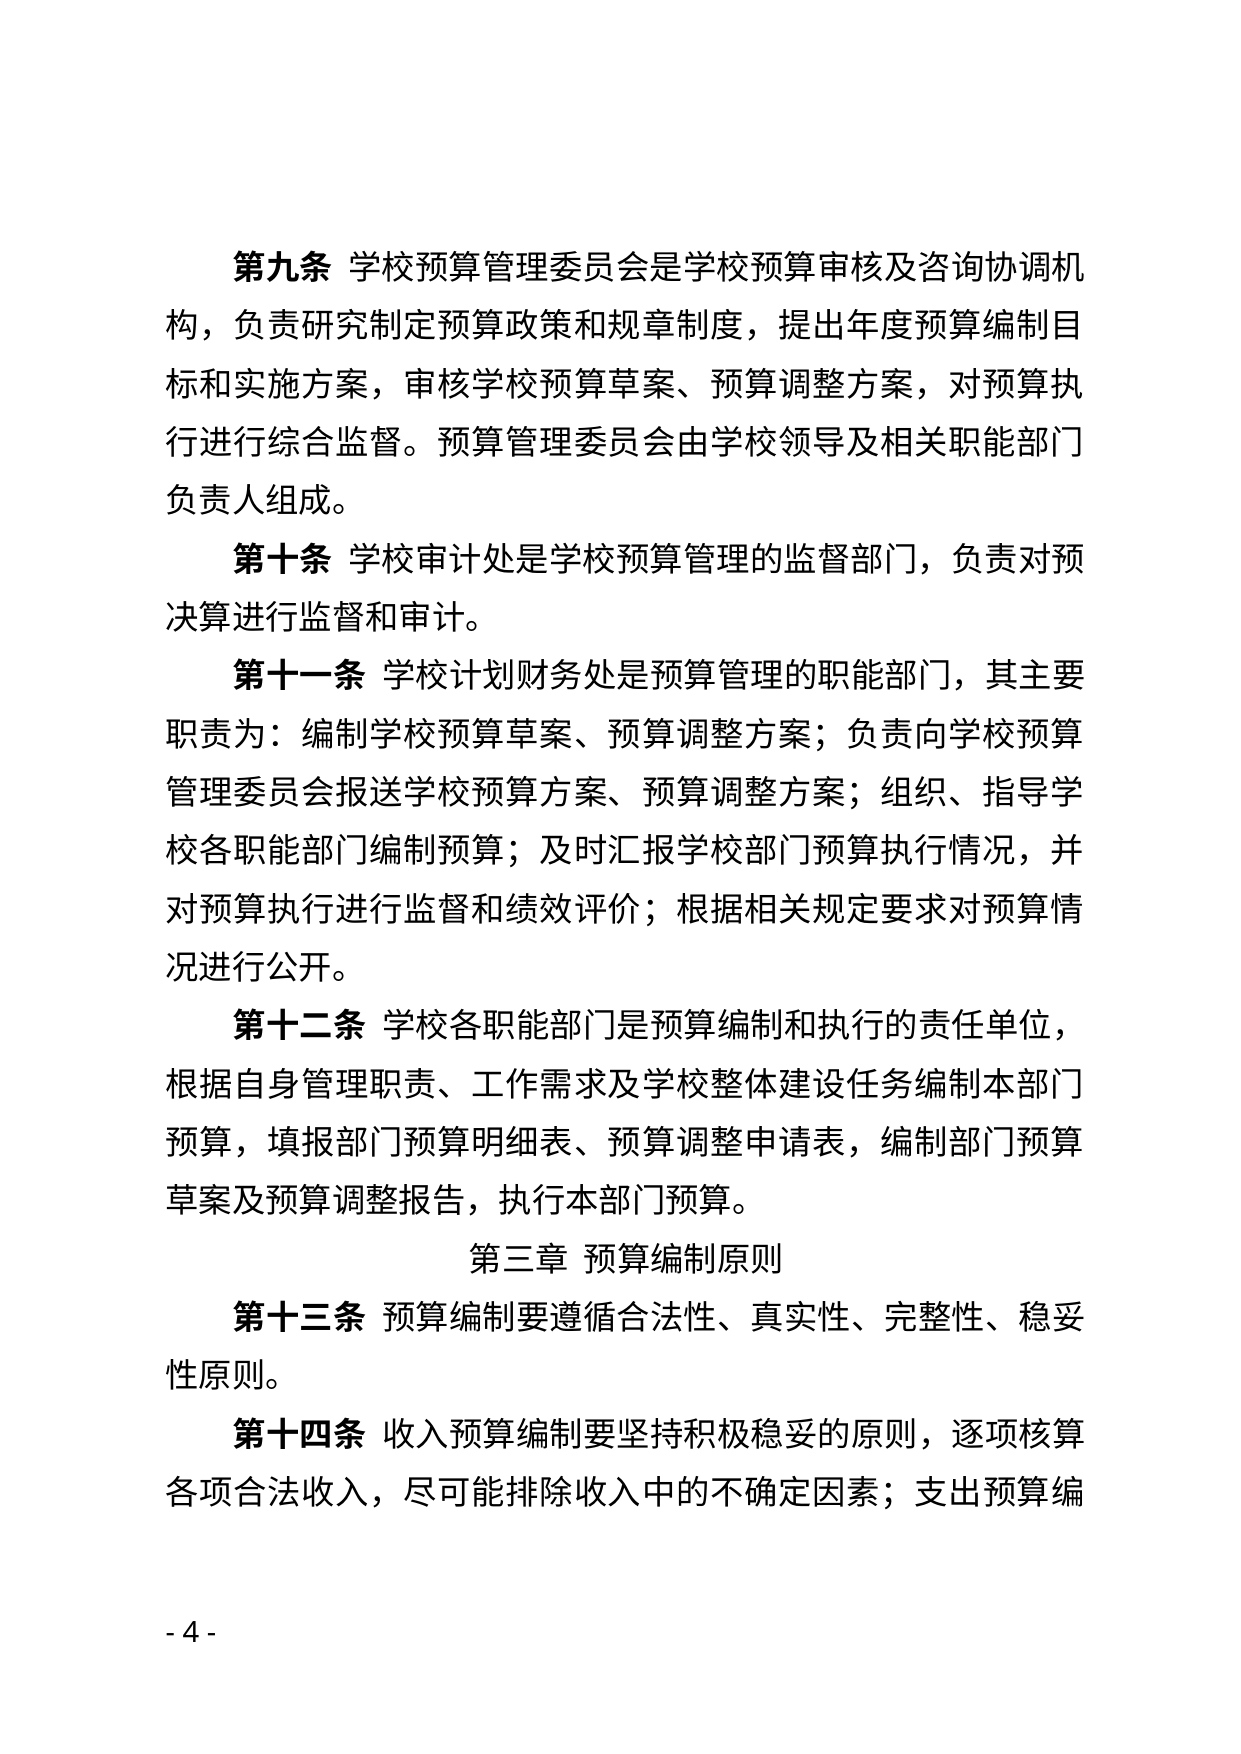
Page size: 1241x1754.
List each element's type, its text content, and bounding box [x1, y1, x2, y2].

text 第十二条 学校各职能部门是预算编制和执行的责任单位，根据自身管理职责、工作需求及学校整体建设任务编制本部门预算，填报部门预算明细表、预算调整申请表，编制部门预算草案及预算调整报告，执行本部门预算。 [165, 991, 1087, 1224]
text 第三章 预算编制原则 [165, 1224, 1087, 1283]
text 第十条 学校审计处是学校预算管理的监督部门，负责对预决算进行监督和审计。 [165, 524, 1087, 641]
text 第九条 学校预算管理委员会是学校预算审核及咨询协调机构，负责研究制定预算政策和规章制度，提出年度预算编制目标和实施方案，审核学校预算草案、预算调整方案，对预算执行进行综合监督。预算管理委员会由学校领导及相关职能部门负责人组成。 [165, 233, 1087, 524]
text 第十一条 学校计划财务处是预算管理的职能部门，其主要职责为：编制学校预算草案、预算调整方案；负责向学校预算管理委员会报送学校预算方案、预算调整方案；组织、指导学校各职能部门编制预算；及时汇报学校部门预算执行情况，并对预算执行进行监督和绩效评价；根据相关规定要求对预算情况进行公开。 [165, 641, 1087, 991]
text 第十三条 预算编制要遵循合法性、真实性、完整性、稳妥性原则。 [165, 1283, 1087, 1399]
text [165, 1399, 1087, 1516]
